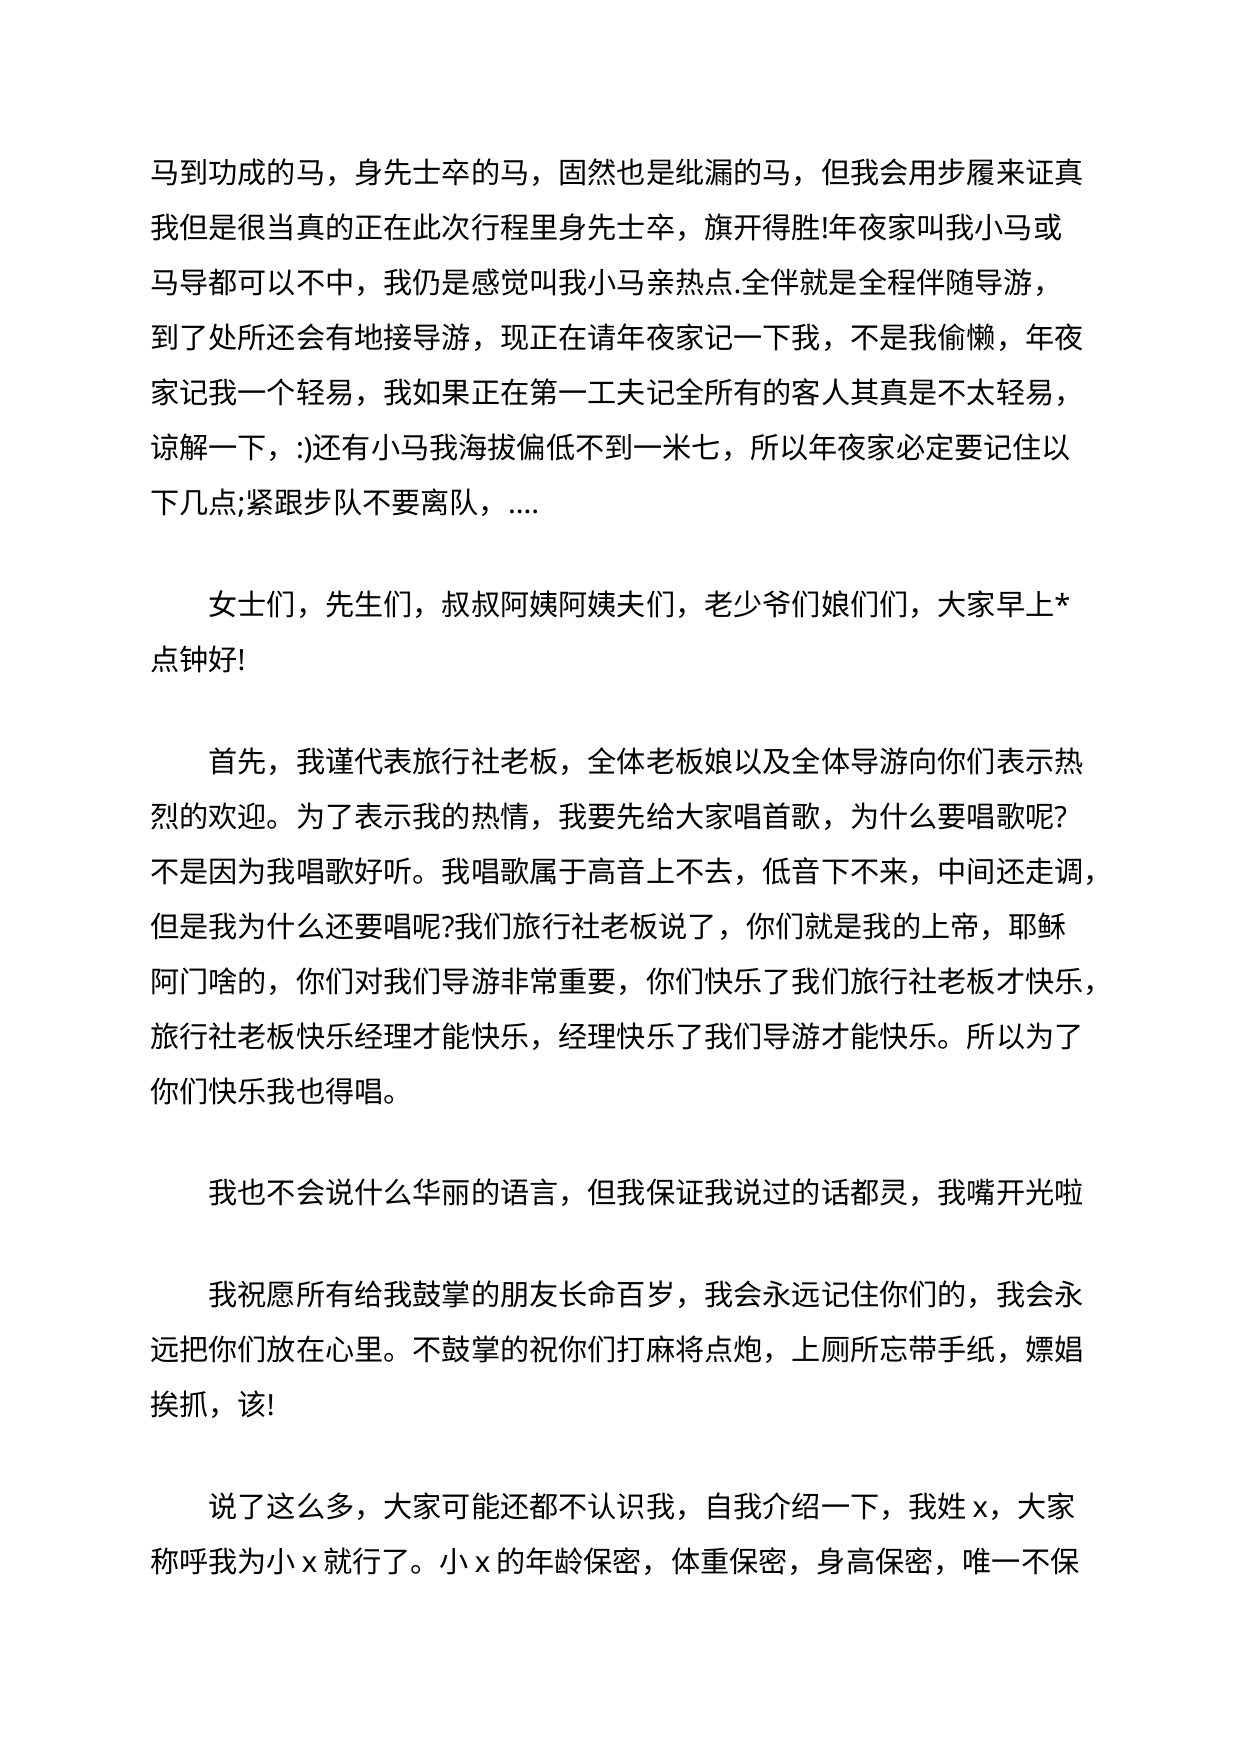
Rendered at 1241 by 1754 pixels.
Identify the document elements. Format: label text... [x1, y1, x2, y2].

text 女士们，先生们，叔叔阿姨阿姨夫们，老少爷们娘们们，大家早上*点钟好! [150, 582, 1090, 679]
text 我祝愿所有给我鼓掌的朋友长命百岁，我会永远记住你们的，我会永远把你们放在心里。不鼓掌的祝你们打麻将点炮，上厕所忘带手纸，嫖娼挨抓，该! [150, 1272, 1090, 1424]
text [150, 150, 1090, 522]
text 首先，我谨代表旅行社老板，全体老板娘以及全体导游向你们表示热烈的欢迎。为了表示我的热情，我要先给大家唱首歌，为什么要唱歌呢?不是因为我唱歌好听。我唱歌属于高音上不去，低音下不来，中间还走调，但是我为什么还要唱呢?我们旅行社老板说了，你们就是我的上帝，耶稣阿门啥的，你们对我们导游非常重要，你们快乐了我们旅行社老板才快乐，旅行社老板快乐经理才能快乐，经理快乐了我们导游才能快乐。所以为了你们快乐我也得唱。 [150, 739, 1090, 1111]
text 我也不会说什么华丽的语言，但我保证我说过的话都灵，我嘴开光啦 [150, 1170, 1090, 1212]
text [150, 1483, 1090, 1581]
